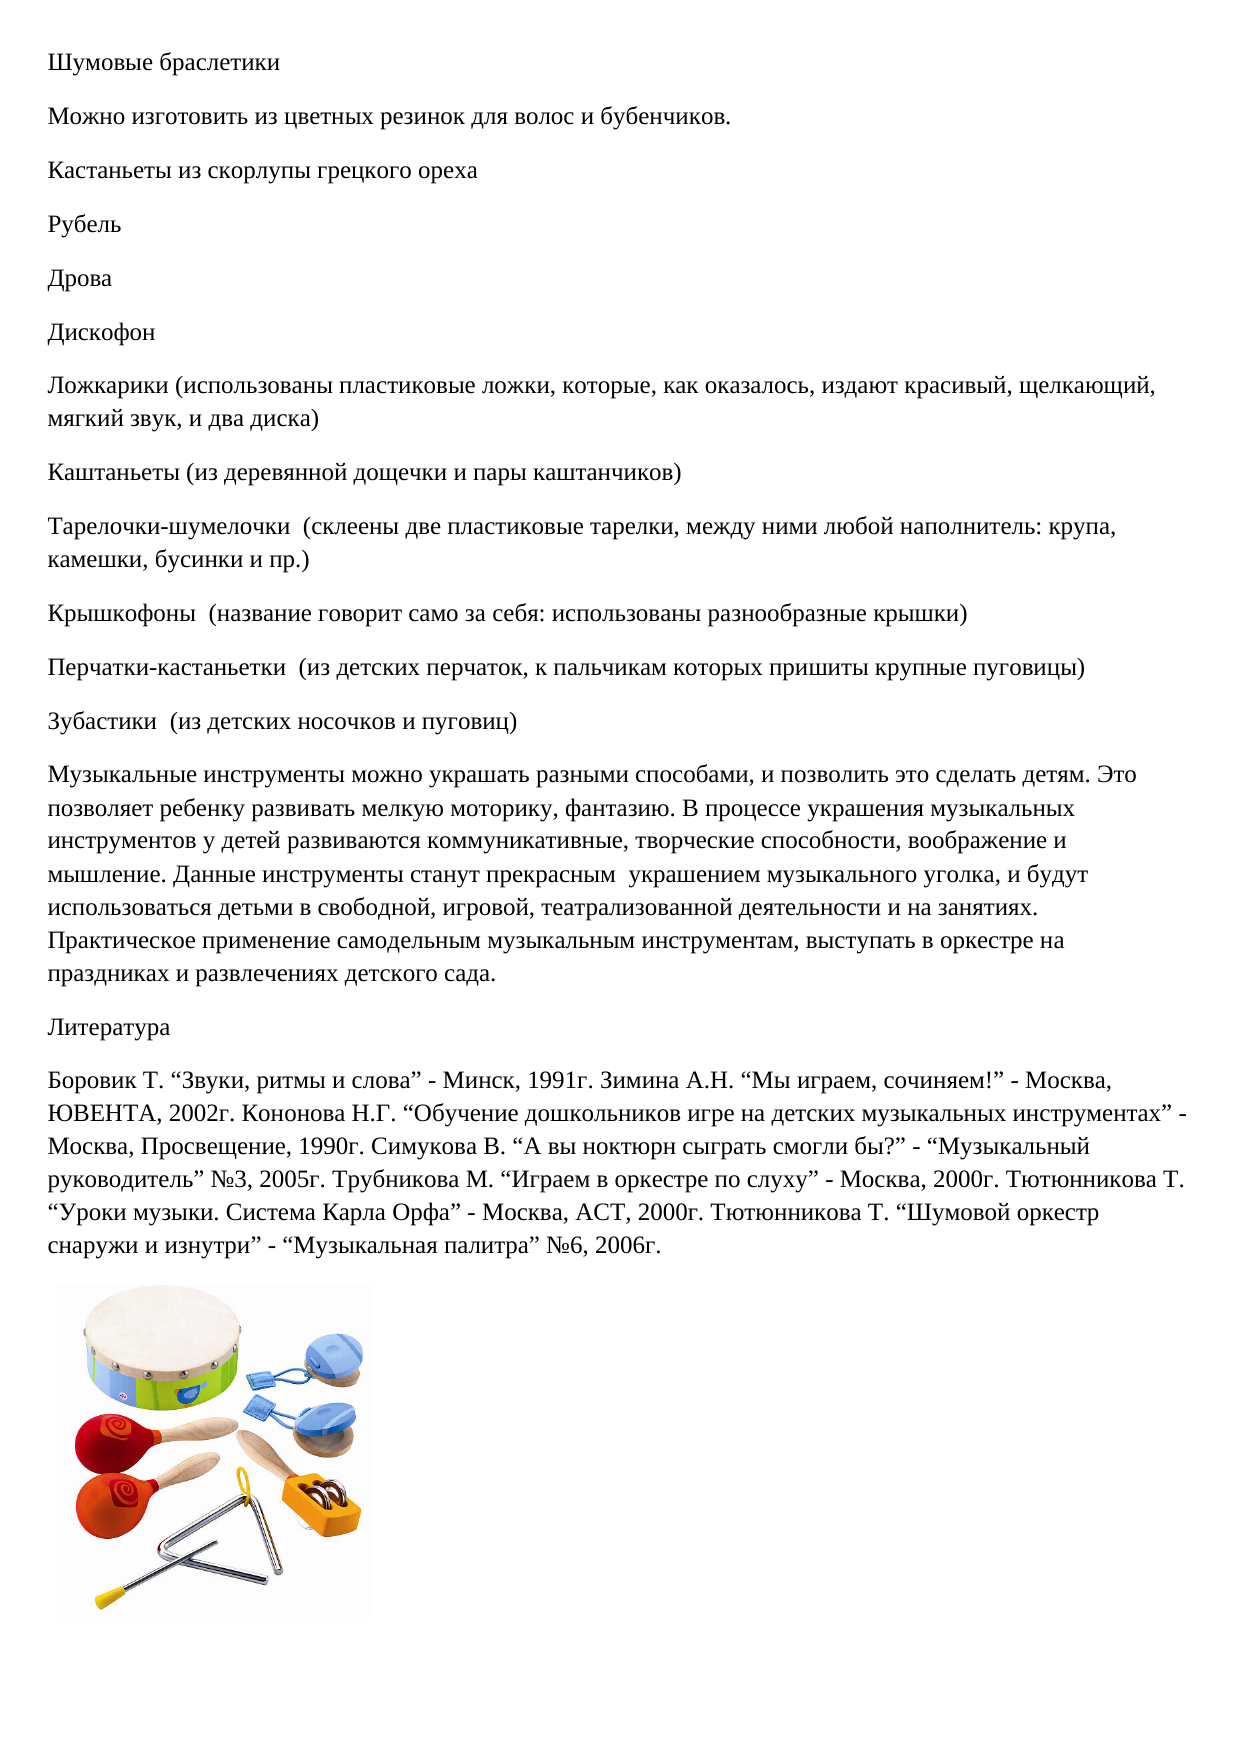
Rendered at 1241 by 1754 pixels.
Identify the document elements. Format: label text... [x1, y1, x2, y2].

text Дрова [47, 263, 1193, 291]
text Каштаньеты (из деревянной дощечки и пары каштанчиков) [47, 457, 1193, 486]
text Ложкарики (использованы пластиковые ложки, которые, как оказалось, издают красивый, щелкающий, мягкий звук, и два диска) [47, 370, 1193, 432]
text Крышкофоны (название говорит само за себя: использованы разнообразные крышки) [47, 598, 1193, 627]
text Перчатки-кастаньетки (из детских перчаток, к пальчикам которых пришиты крупные пуговицы) [47, 652, 1193, 681]
text Кастаньеты из скорлупы грецкого ореха [47, 155, 1193, 184]
text Зубастики (из детских носочков и пуговиц) [47, 706, 1193, 734]
text Можно изготовить из цветных резинок для волос и бубенчиков. [47, 101, 1193, 130]
text Литература [47, 1012, 1193, 1040]
text Музыкальные инструменты можно украшать разными способами, и позволить это сделать детям. Это позволяет ребенку развивать мелкую моторику, фантазию. В процессе украшения музыкальных инструментов у детей развиваются коммуникативные, творческие способности, воображение и мышление. Данные инструменты станут прекрасным украшением музыкального уголка, и будут использоваться детьми в свободной, игровой, театрализованной деятельности и на занятиях. Практическое применение самодельным музыкальным инструментам, выступать в оркестре на праздниках и развлечениях детского сада. [47, 759, 1193, 986]
text Дискофон [47, 317, 1193, 345]
text Рубель [47, 209, 1193, 238]
text Тарелочки-шумелочки (склеены две пластиковые тарелки, между ними любой наполнитель: крупа, камешки, бусинки и пр.) [47, 511, 1193, 573]
text Боровик Т. “Звуки, ритмы и слова” - Минск, 1991г. Зимина А.Н. “Мы играем, сочиняем!” - Москва, ЮВЕНТА, 2002г. Кононова Н.Г. “Обучение дошкольников игре на детских музыкальных инструментах” - Москва, Просвещение, 1990г. Симукова В. “А вы ноктюрн сыграть смогли бы?” - “Музыкальный руководитель” №3, 2005г. Трубникова М. “Играем в оркестре по слуху” - Москва, 2000г. Тютюнникова Т. “Уроки музыки. Система Карла Орфа” - Москва, АСТ, 2000г. Тютюнникова Т. “Шумовой оркестр снаружи и изнутри” - “Музыкальная палитра” №6, 2006г. [47, 1065, 1193, 1259]
text Шумовые браслетики [47, 47, 1193, 76]
picture [47, 1284, 380, 1618]
